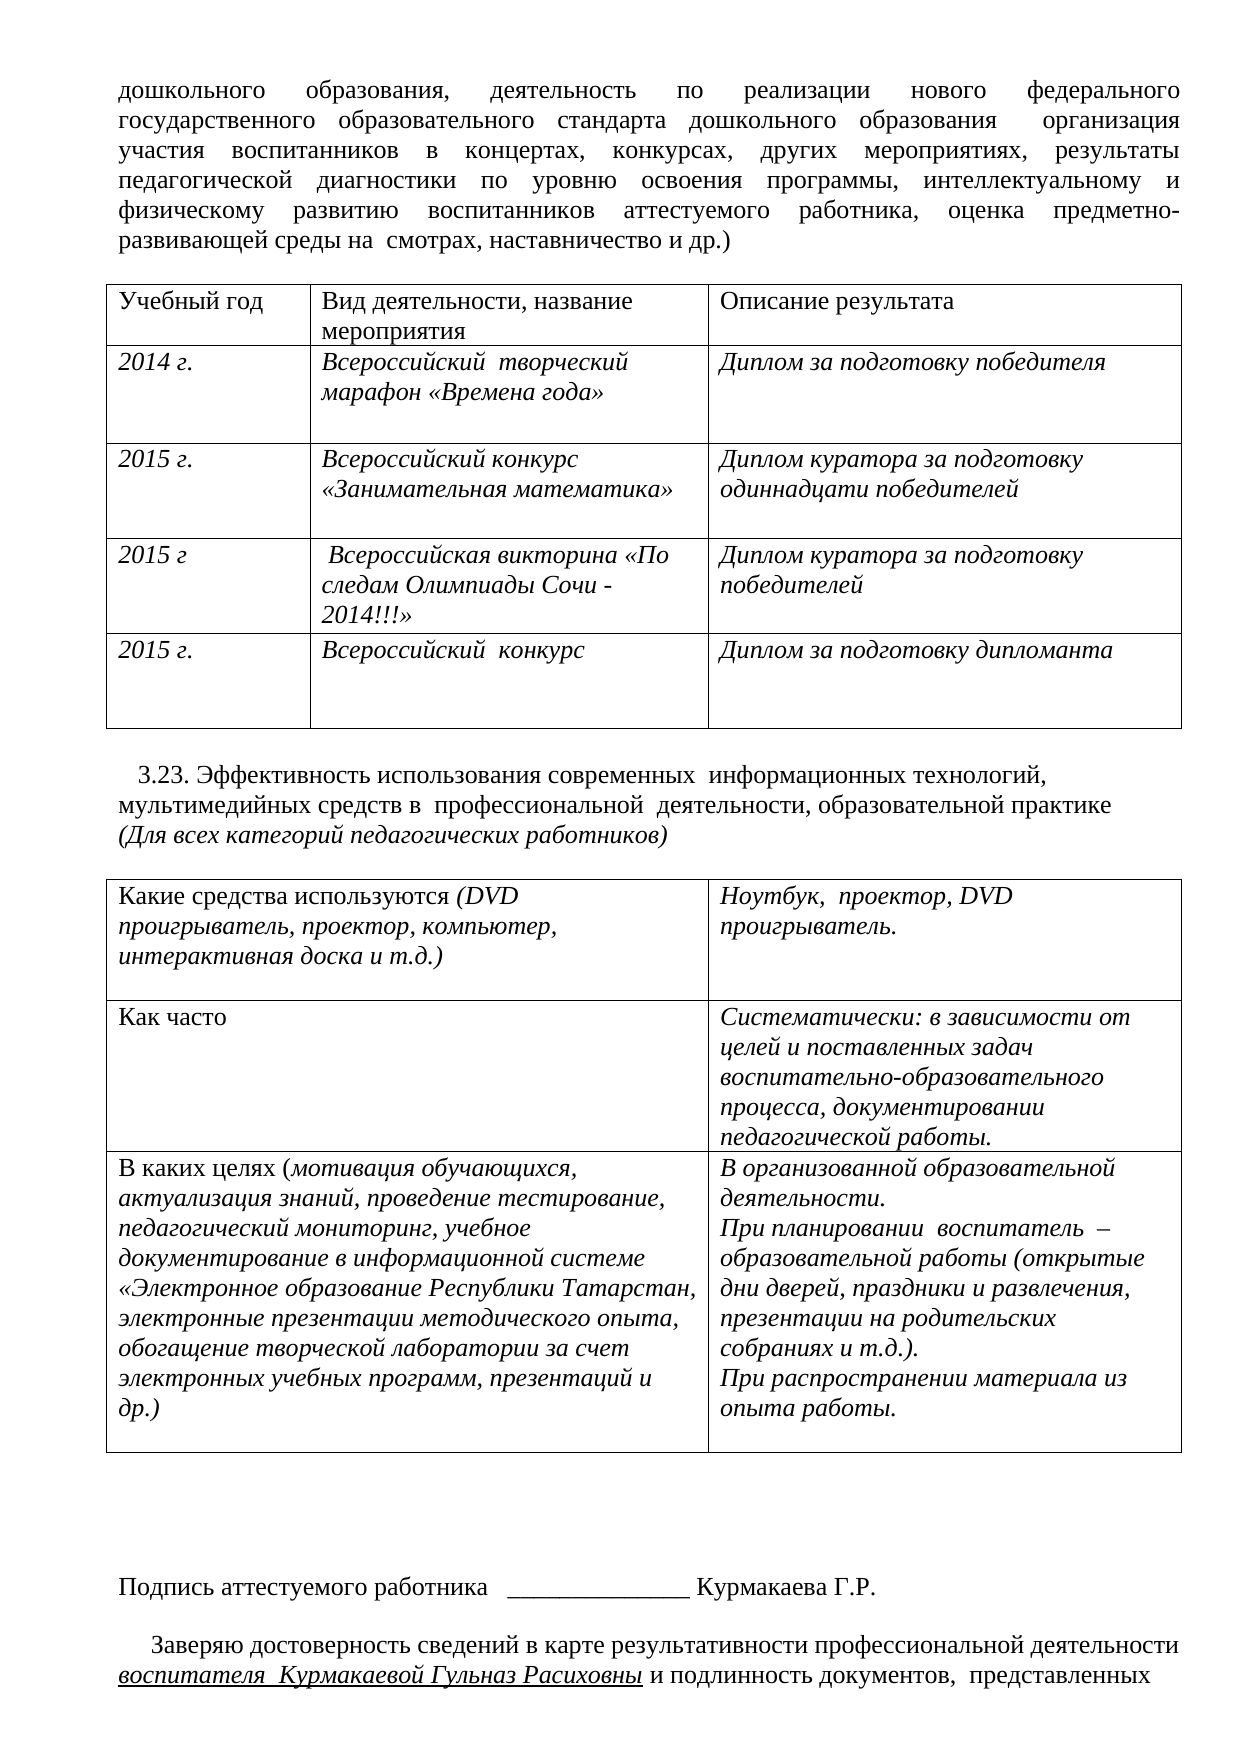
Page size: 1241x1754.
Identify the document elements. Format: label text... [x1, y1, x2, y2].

table_cell Всероссийский творческий марафон «Времена года» [311, 346, 708, 442]
table_cell Диплом куратора за подготовку одиннадцати победителей [709, 444, 1181, 538]
list Подпись аттестуемого работника ______________ Курмакаева Г.Р. [118, 1571, 1181, 1601]
table_cell В каких целях (мотивация обучающихся, актуализация знаний, проведение тестирование, педагогический мониторинг, учебное документирование в информационной системе «Электронное образование Республики Татарстан, электронные презентации методического опыта, обогащение творческой лаборатории за счет электронных учебных программ, презентаций и др.) [107, 1152, 708, 1452]
table_cell Диплом куратора за подготовку победителей [709, 539, 1181, 633]
table_cell 2015 г. [107, 444, 310, 538]
table_header Какие средства используются (DVD проигрыватель, проектор, компьютер, интерактивная доска и т.д.) [107, 880, 708, 1000]
table_cell Всероссийская викторина «По следам Олимпиады Сочи -2014!!!» [311, 539, 708, 633]
list воспитателя Курмакаевой Гульназ Расиховны и подлинность документов, представленных [118, 1659, 1181, 1689]
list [118, 74, 1181, 254]
table_header Описание результата [709, 285, 1181, 345]
table_cell 2014 г. [107, 346, 310, 442]
table_cell 2015 г. [107, 634, 310, 728]
table_cell Диплом за подготовку победителя [709, 346, 1181, 442]
table_header Вид деятельности, название мероприятия [311, 285, 708, 345]
list Заверяю достоверность сведений в карте результативности профессиональной деятельности [118, 1629, 1181, 1659]
table_header Ноутбук, проектор, DVD проигрыватель. [709, 880, 1181, 1000]
table_header Учебный год [107, 285, 310, 345]
table_cell 2015 г [107, 539, 310, 633]
table_cell В организованной образовательной деятельности. При планировании воспитатель – образовательной работы (открытые дни дверей, праздники и развлечения, презентации на родительских собраниях и т.д.). При распространении материала из опыта работы. [709, 1152, 1181, 1452]
table_cell Систематически: в зависимости от целей и поставленных задач воспитательно-образовательного процесса, документировании педагогической работы. [709, 1001, 1181, 1151]
table_cell Как часто [107, 1001, 708, 1151]
table_cell Всероссийский конкурс «Занимательная математика» [311, 444, 708, 538]
table_cell Всероссийский конкурс [311, 634, 708, 728]
list 3.23. Эффективность использования современных информационных технологий, мультимедийных средств в профессиональной деятельности, образовательной практике [118, 759, 1181, 819]
list (Для всех категорий педагогических работников) [118, 819, 1181, 849]
table_cell Диплом за подготовку дипломанта [709, 634, 1181, 728]
